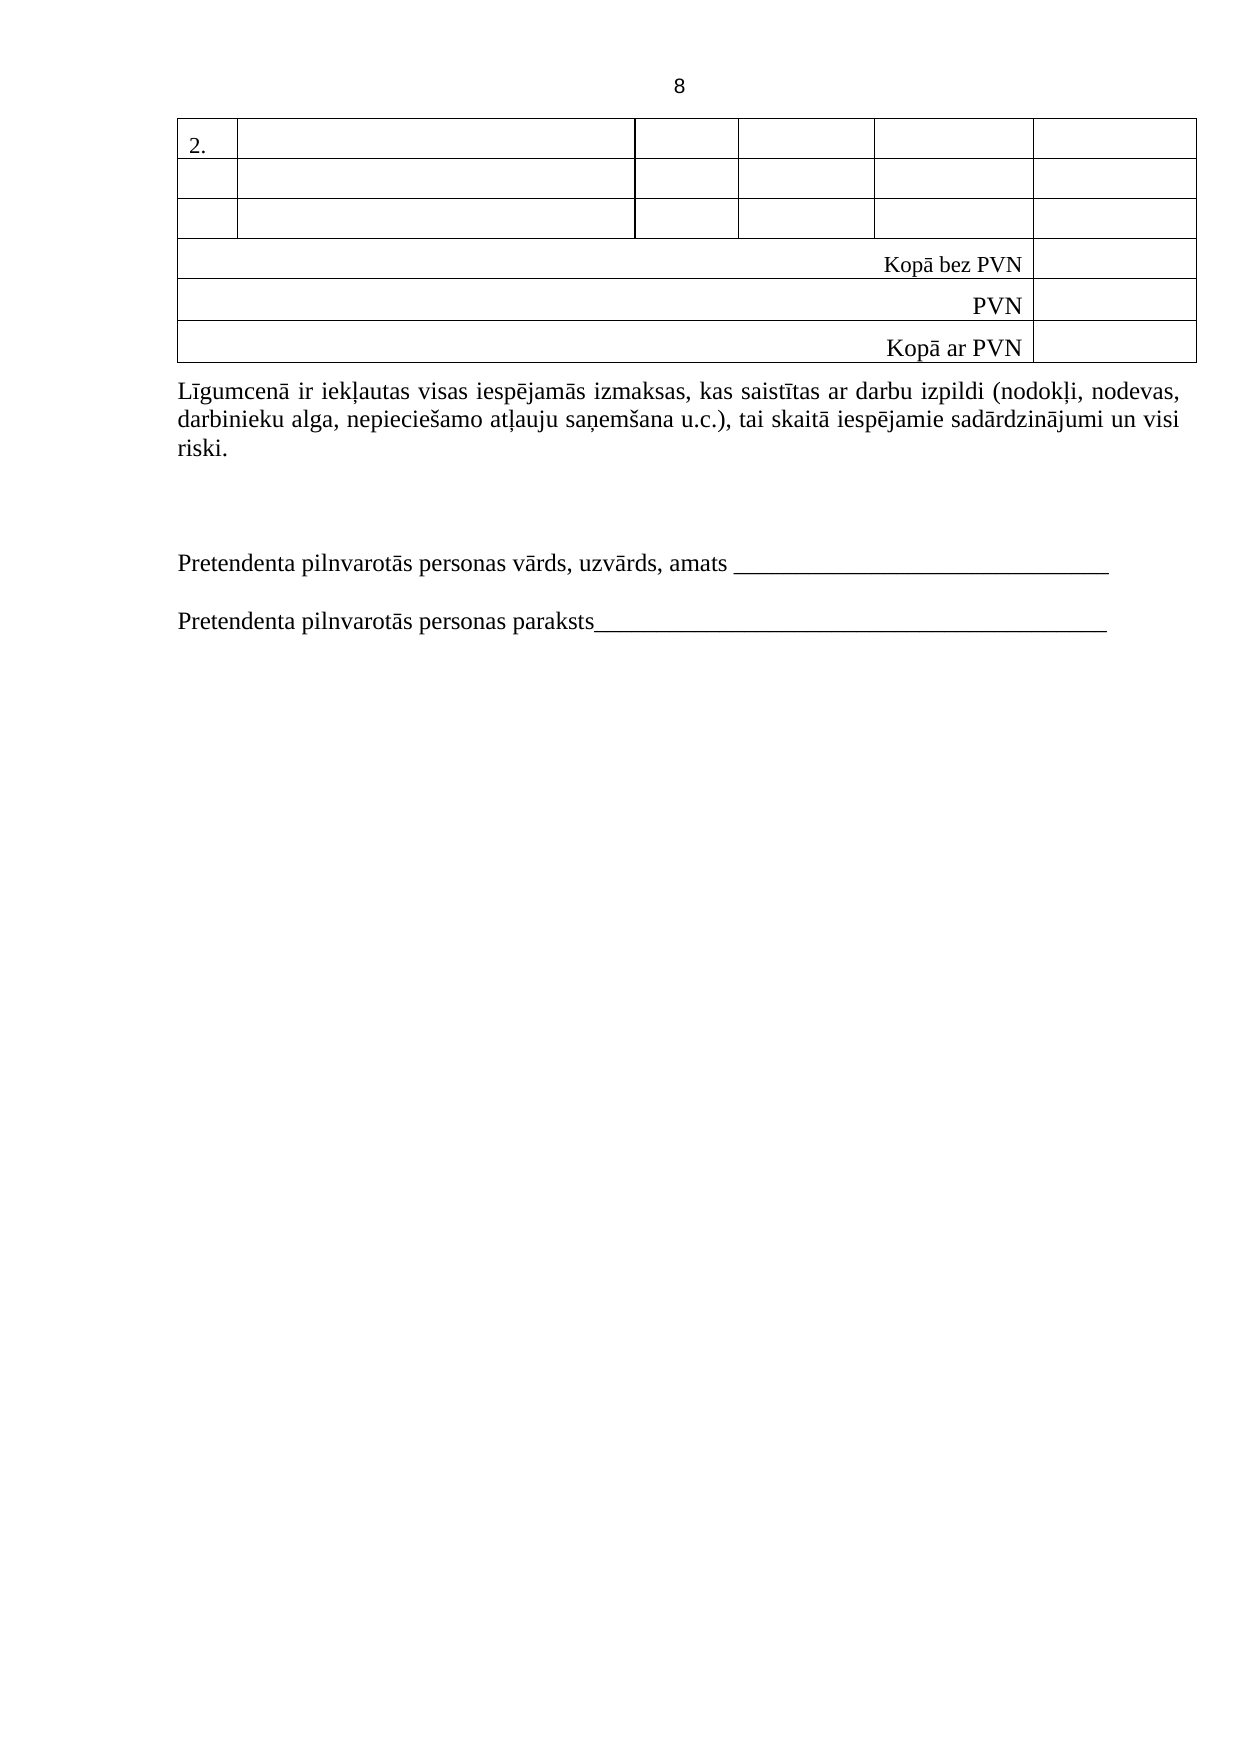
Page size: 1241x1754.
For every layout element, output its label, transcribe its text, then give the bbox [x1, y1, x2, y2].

table_cell [636, 159, 738, 198]
table_cell [1034, 119, 1196, 158]
table_cell Kopā ar PVN [178, 321, 1033, 362]
table_cell [739, 119, 874, 158]
table_cell [178, 199, 237, 238]
table_cell [739, 159, 874, 198]
text Līgumcenā ir iekļautas visas iespējamās izmaksas, kas saistītas ar darbu izpildi (nodokļi, nodevas, darbinieku alga, nepieciešamo atļauju saņemšana u.c.), tai skaitā iespējamie sadārdzinājumi un visi riski. [177, 376, 1181, 462]
table_cell [875, 119, 1033, 158]
table_cell [1034, 321, 1196, 362]
table_cell [238, 119, 634, 158]
table_cell [1034, 159, 1196, 198]
table_cell 2. [178, 119, 237, 158]
table_cell [238, 159, 634, 198]
table_cell PVN [178, 279, 1033, 320]
table_cell [875, 159, 1033, 198]
table_cell [1034, 199, 1196, 238]
table_cell [739, 199, 874, 238]
text Pretendenta pilnvarotās personas paraksts_________________________________________ [177, 606, 1181, 634]
table_cell [238, 199, 634, 238]
table_cell [875, 199, 1033, 238]
table_cell [1034, 239, 1196, 278]
table_cell [1034, 279, 1196, 320]
text Pretendenta pilnvarotās personas vārds, uzvārds, amats ______________________________ [177, 548, 1181, 577]
table_cell [178, 159, 237, 198]
table_cell [636, 119, 738, 158]
table_cell [636, 199, 738, 238]
table_cell Kopā bez PVN [178, 239, 1033, 278]
